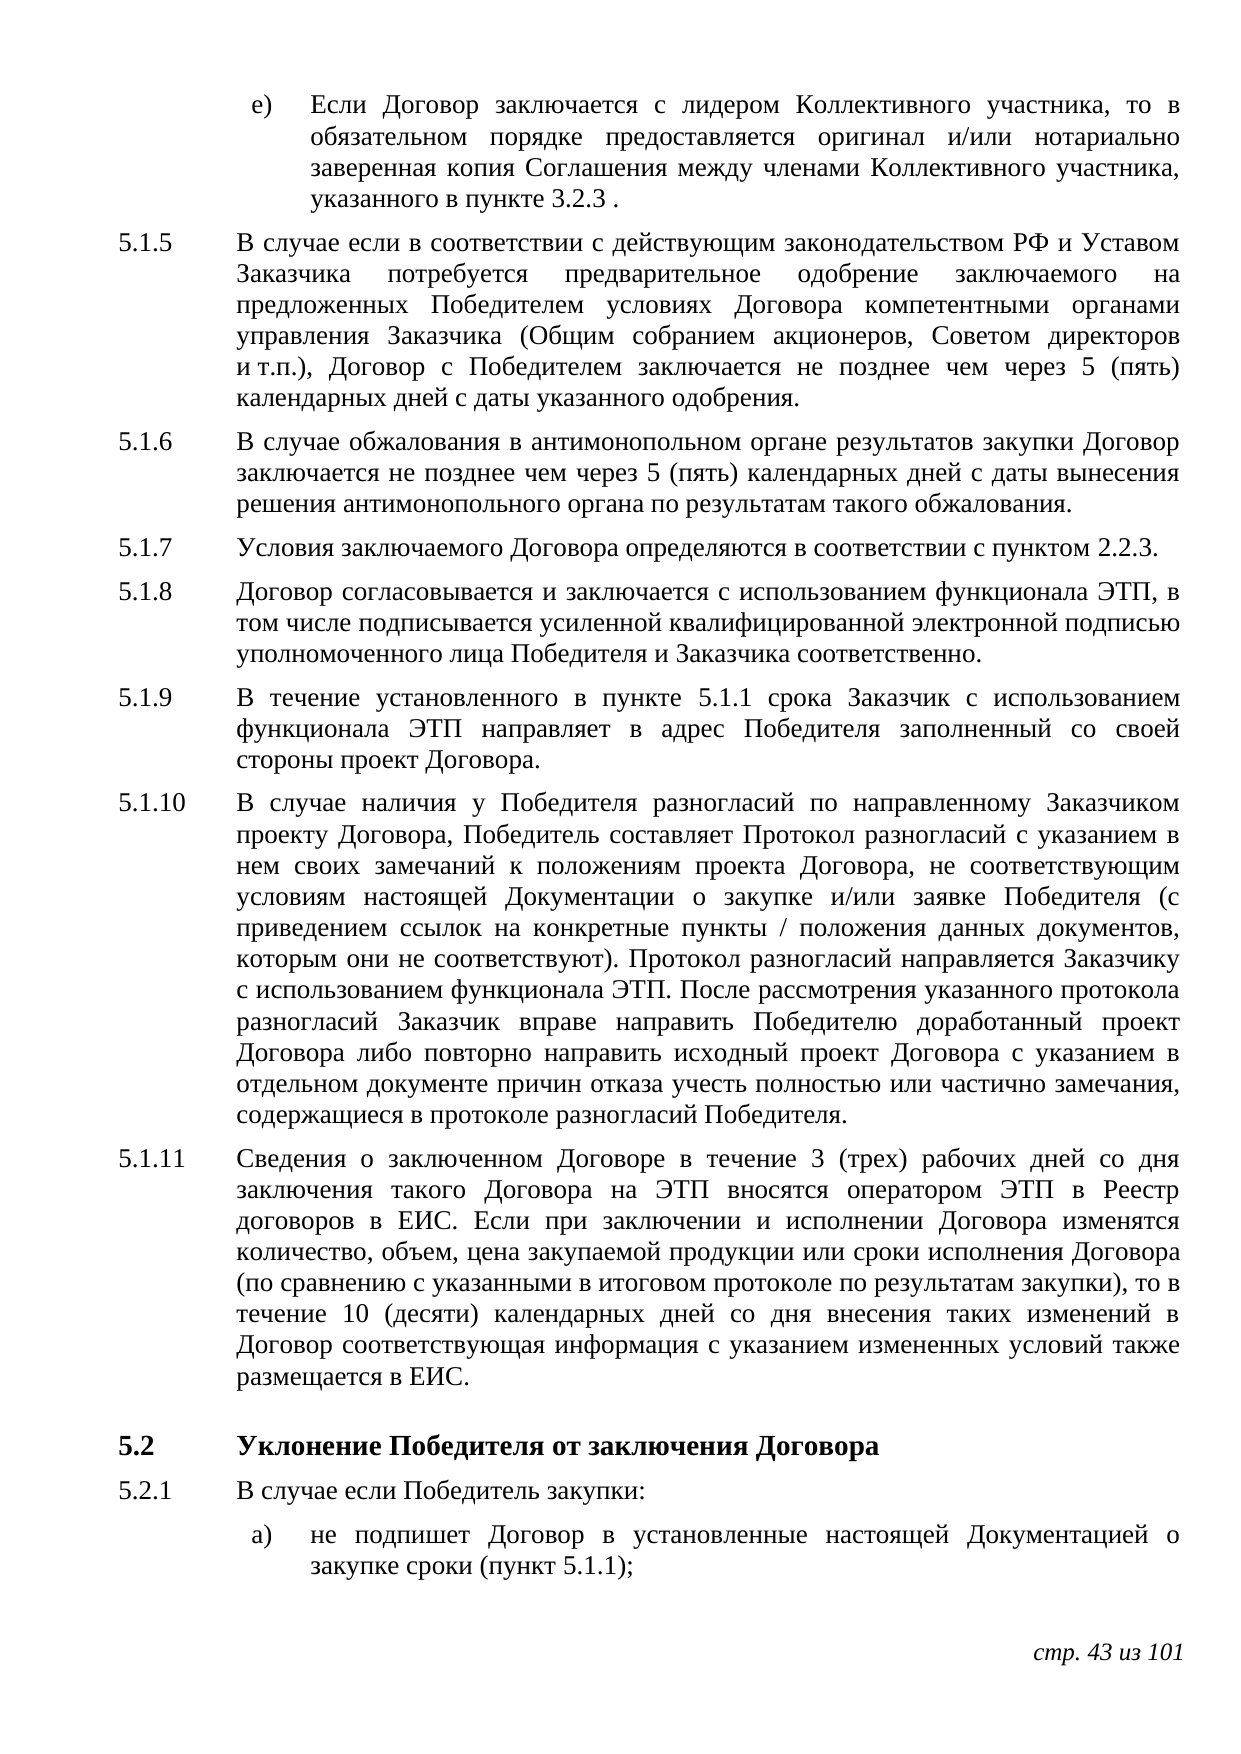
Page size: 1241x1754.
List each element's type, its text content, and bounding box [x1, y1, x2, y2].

list Если Договор заключается с лидером Коллективного участника, то в обязательном порядке предоставляется оригинал и/или нотариально заверенная копия Соглашения между членами Коллективного участника, указанного в пункте 3.2.3 . [251, 89, 1181, 213]
text В случае наличия у Победителя разногласий по направленному Заказчиком проекту Договора, Победитель составляет Протокол разногласий с указанием в нем своих замечаний к положениям проекта Договора, не соответствующим условиям настоящей Документации о закупке и/или заявке Победителя (с приведением ссылок на конкретные пункты / положения данных документов, которым они не соответствуют). Протокол разногласий направляется Заказчику с использованием функционала ЭТП. После рассмотрения указанного протокола разногласий Заказчик вправе направить Победителю доработанный проект Договора либо повторно направить исходный проект Договора с указанием в отдельном документе причин отказа учесть полностью или частично замечания, содержащиеся в протоколе разногласий Победителя. [118, 787, 1181, 1129]
text не подпишет Договор в установленные настоящей Документацией о закупке сроки (пункт 5.1.1); [251, 1518, 1181, 1580]
text В случае если в соответствии с действующим законодательством РФ и Уставом Заказчика потребуется предварительное одобрение заключаемого на предложенных Победителем условиях Договора компетентными органами управления Заказчика (Общим собранием акционеров, Советом директоров и т.п.), Договор с Победителем заключается не позднее чем через 5 (пять) календарных дней с даты указанного одобрения. [118, 226, 1181, 413]
text В течение установленного в пункте 5.1.1 срока Заказчик с использованием функционала ЭТП направляет в адрес Победителя заполненный со своей стороны проект Договора. [118, 681, 1181, 774]
text Условия заключаемого Договора определяются в соответствии с пунктом 2.2.3. [118, 531, 1181, 562]
text В случае обжалования в антимонопольном органе результатов закупки Договор заключается не позднее чем через 5 (пять) календарных дней с даты вынесения решения антимонопольного органа по результатам такого обжалования. [118, 425, 1181, 518]
text Сведения о заключенном Договоре в течение 3 (трех) рабочих дней со дня заключения такого Договора на ЭТП вносятся оператором ЭТП в Реестр договоров в ЕИС. Если при заключении и исполнении Договора изменятся количество, объем, цена закупаемой продукции или сроки исполнения Договора (по сравнению с указанными в итоговом протоколе по результатам закупки), то в течение 10 (десяти) календарных дней со дня внесения таких изменений в Договор соответствующая информация с указанием измененных условий также размещается в ЕИС. [118, 1142, 1181, 1391]
text В случае если Победитель закупки: [118, 1474, 1181, 1506]
text Договор согласовывается и заключается с использованием функционала ЭТП, в том числе подписывается усиленной квалифицированной электронной подписью уполномоченного лица Победителя и Заказчика соответственно. [118, 575, 1181, 668]
subtitle Уклонение Победителя от заключения Договора [118, 1428, 1181, 1462]
